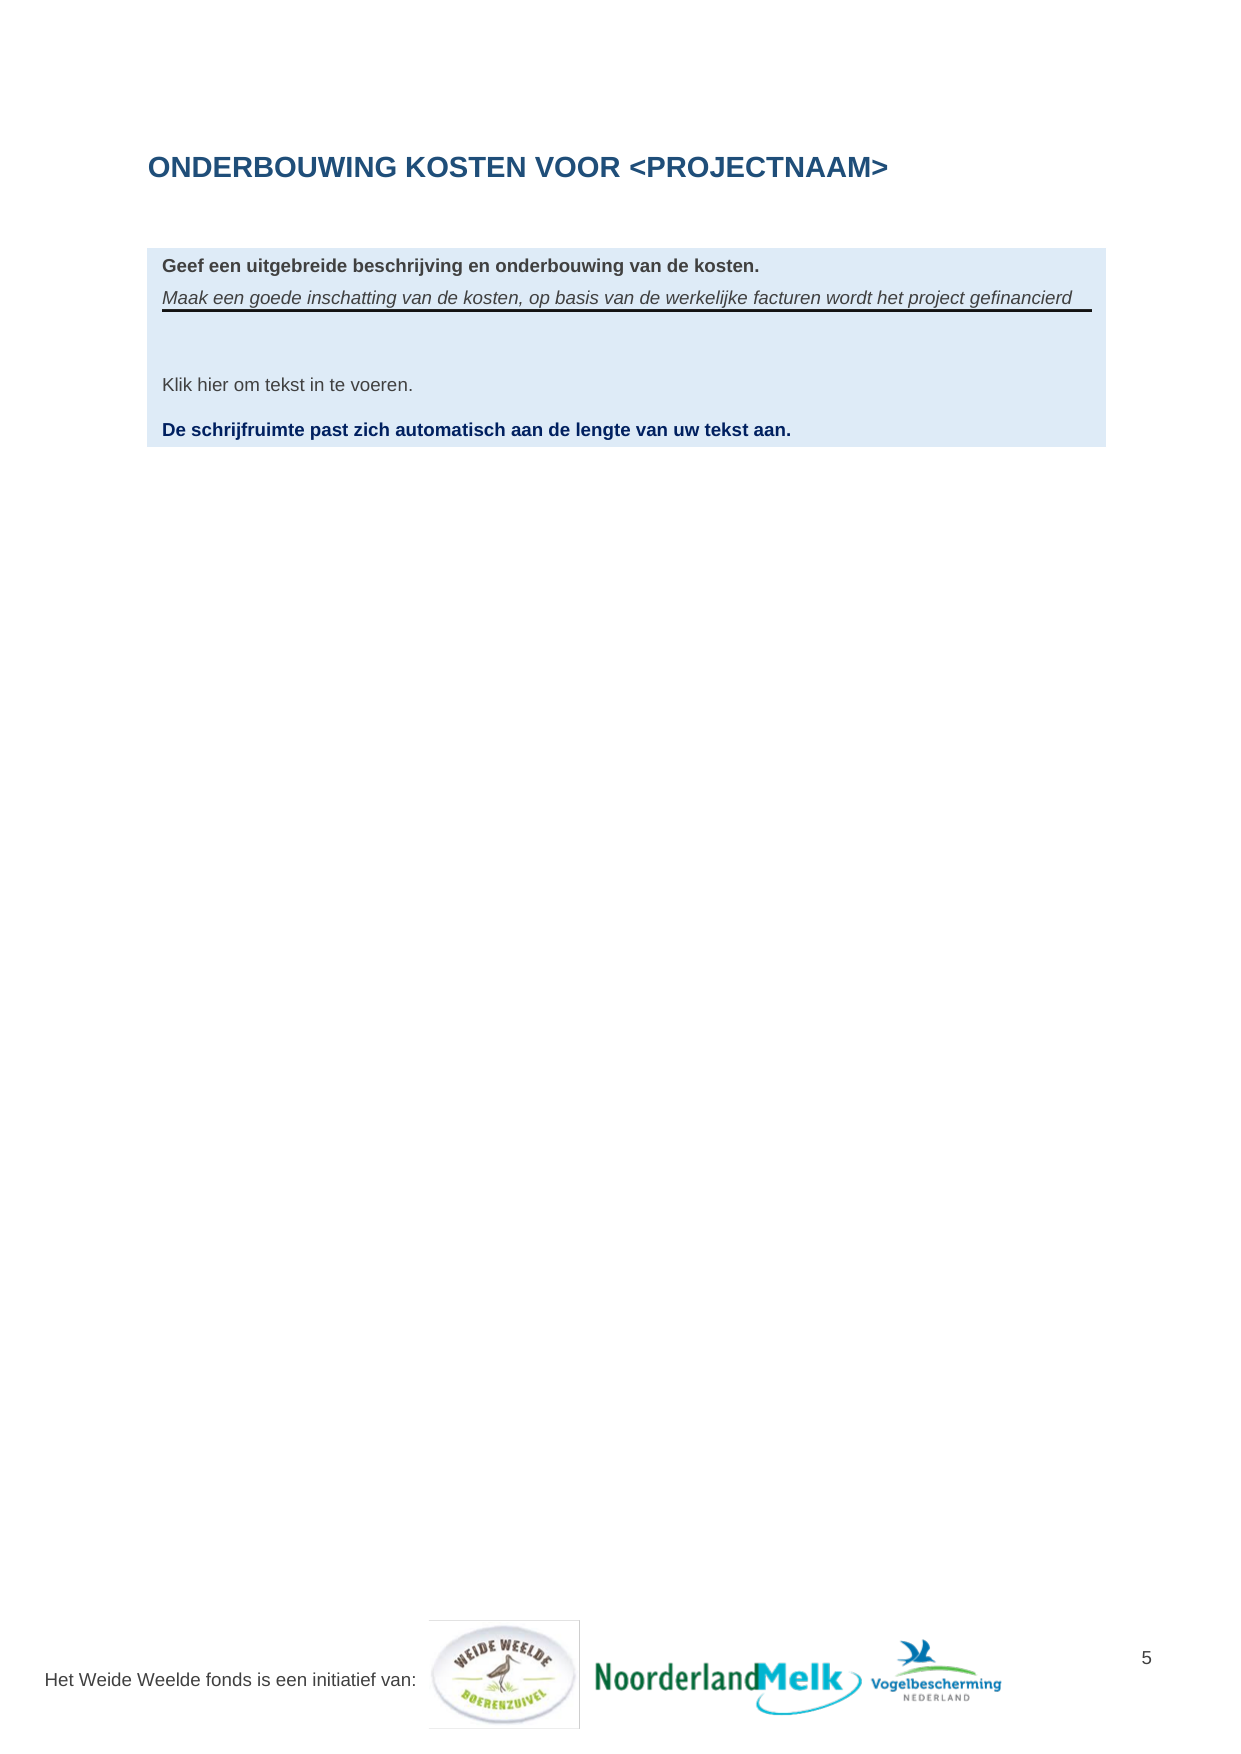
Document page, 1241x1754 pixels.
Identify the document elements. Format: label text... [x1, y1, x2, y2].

picture [428, 1603, 1004, 1738]
text Onderbouwing kosten voor [148, 150, 1090, 183]
